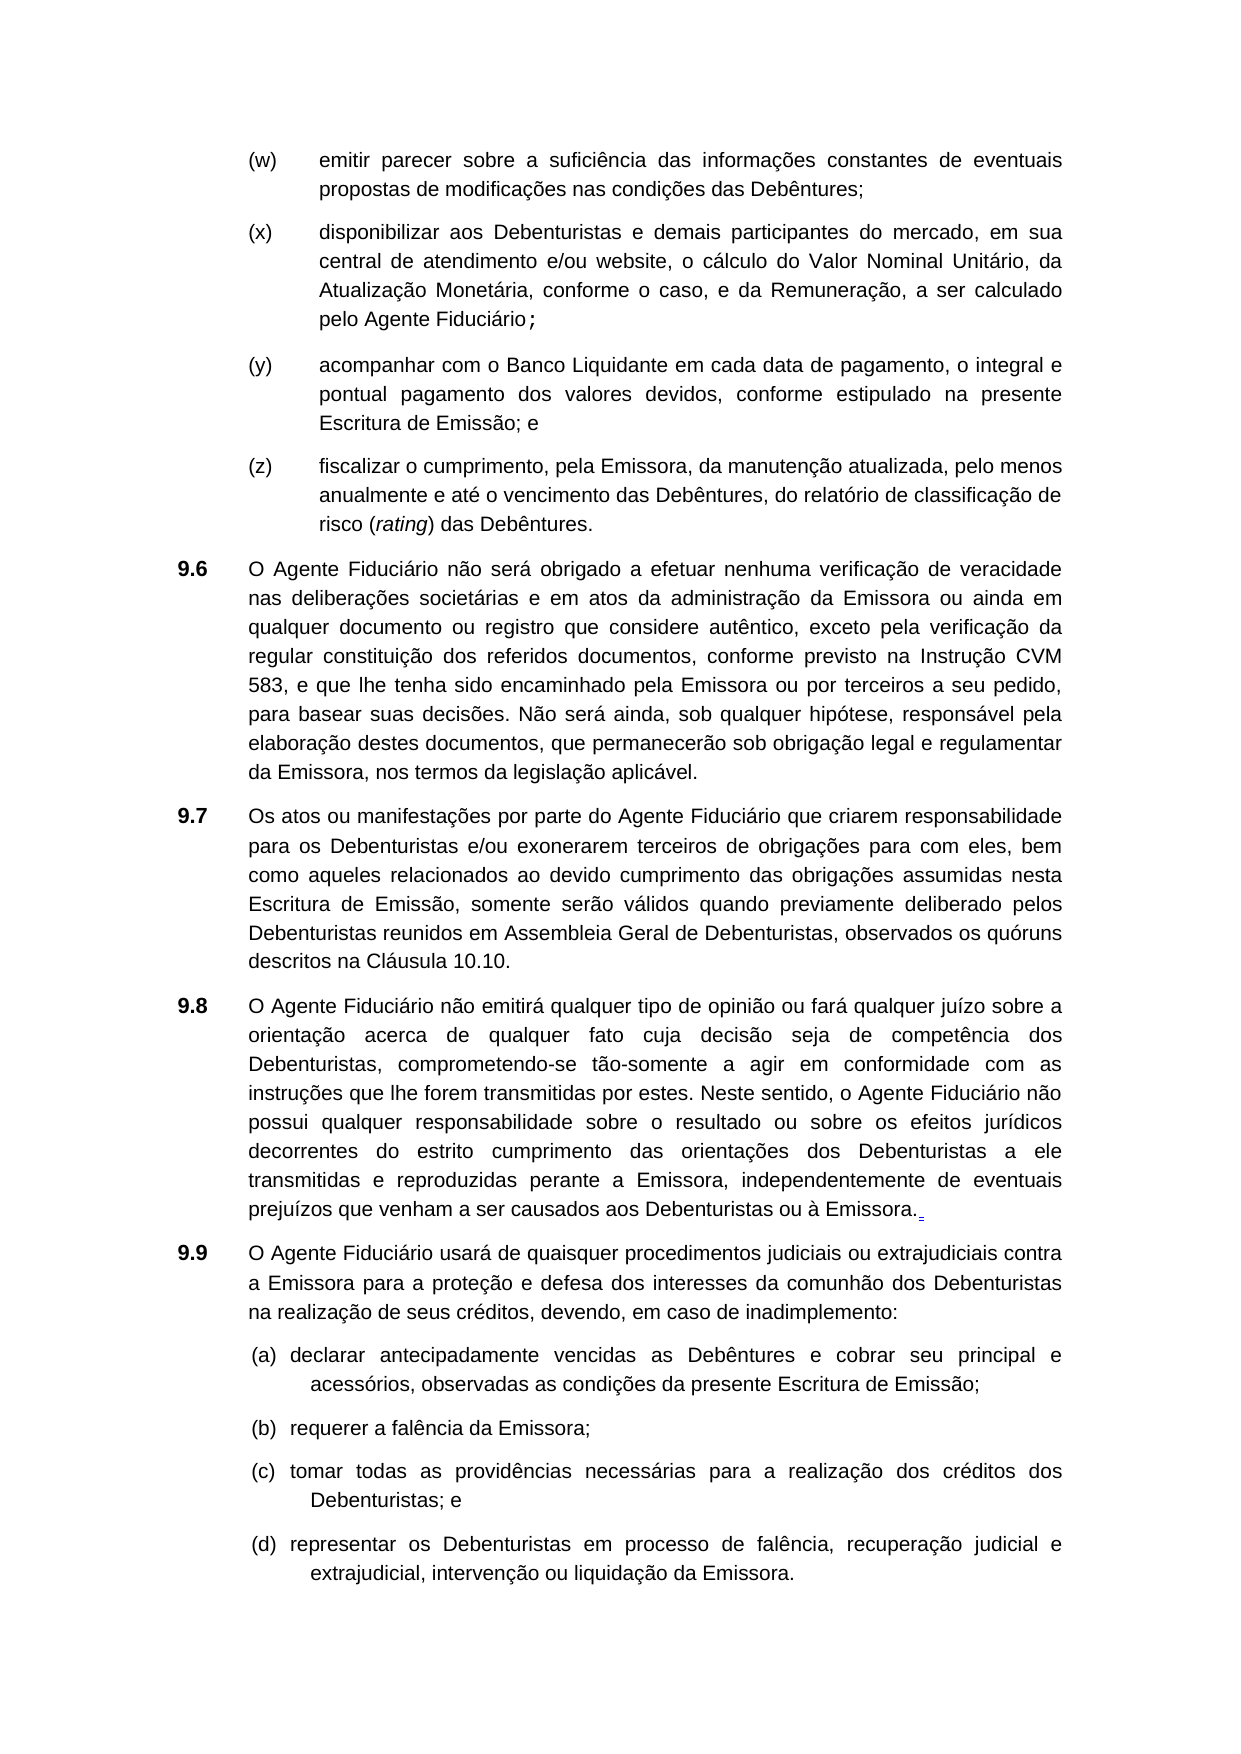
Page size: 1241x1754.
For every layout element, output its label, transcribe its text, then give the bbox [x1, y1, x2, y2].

list emitir parecer sobre a suficiência das informações constantes de eventuais propostas de modificações nas condições das Debêntures; [248, 148, 1063, 201]
list declarar antecipadamente vencidas as Debêntures e cobrar seu principal e acessórios, observadas as condições da presente Escritura de Emissão; [251, 1343, 1063, 1396]
list O Agente Fiduciário não emitirá qualquer tipo de opinião ou fará qualquer juízo sobre a orientação acerca de qualquer fato cuja decisão seja de competência dos Debenturistas, comprometendo-se tão-somente a agir em conformidade com as instruções que lhe forem transmitidas por estes. Neste sentido, o Agente Fiduciário não possui qualquer responsabilidade sobre o resultado ou sobre os efeitos jurídicos decorrentes do estrito cumprimento das orientações dos Debenturistas a ele transmitidas e reproduzidas perante a Emissora, independentemente de eventuais prejuízos que venham a ser causados aos Debenturistas ou à Emissora. [177, 993, 1063, 1221]
list disponibilizar aos Debenturistas e demais participantes do mercado, em sua central de atendimento e/ou website, o cálculo do Valor Nominal Unitário, da Atualização Monetária, conforme o caso, e da Remuneração, a ser calculado pelo Agente Fiduciário; [248, 220, 1063, 333]
list tomar todas as providências necessárias para a realização dos créditos dos Debenturistas; e [251, 1459, 1063, 1512]
list acompanhar com o Banco Liquidante em cada data de pagamento, o integral e pontual pagamento dos valores devidos, conforme estipulado na presente Escritura de Emissão; e [248, 353, 1063, 435]
list fiscalizar o cumprimento, pela Emissora, da manutenção atualizada, pelo menos anualmente e até o vencimento das Debêntures, do relatório de classificação de risco (rating) das Debêntures. [248, 454, 1063, 536]
list representar os Debenturistas em processo de falência, recuperação judicial e extrajudicial, intervenção ou liquidação da Emissora. [251, 1532, 1063, 1584]
list O Agente Fiduciário não será obrigado a efetuar nenhuma verificação de veracidade nas deliberações societárias e em atos da administração da Emissora ou ainda em qualquer documento ou registro que considere autêntico, exceto pela verificação da regular constituição dos referidos documentos, conforme previsto na Instrução CVM 583, e que lhe tenha sido encaminhado pela Emissora ou por terceiros a seu pedido, para basear suas decisões. Não será ainda, sob qualquer hipótese, responsável pela elaboração destes documentos, que permanecerão sob obrigação legal e regulamentar da Emissora, nos termos da legislação aplicável. [177, 556, 1063, 784]
list O Agente Fiduciário usará de quaisquer procedimentos judiciais ou extrajudiciais contra a Emissora para a proteção e defesa dos interesses da comunhão dos Debenturistas na realização de seus créditos, devendo, em caso de inadimplemento: [177, 1240, 1063, 1323]
list requerer a falência da Emissora; [251, 1416, 1063, 1439]
list Os atos ou manifestações por parte do Agente Fiduciário que criarem responsabilidade para os Debenturistas e/ou exonerarem terceiros de obrigações para com eles, bem como aqueles relacionados ao devido cumprimento das obrigações assumidas nesta Escritura de Emissão, somente serão válidos quando previamente deliberado pelos Debenturistas reunidos em Assembleia Geral de Debenturistas, observados os quóruns descritos na Cláusula 10.10. [177, 803, 1063, 973]
